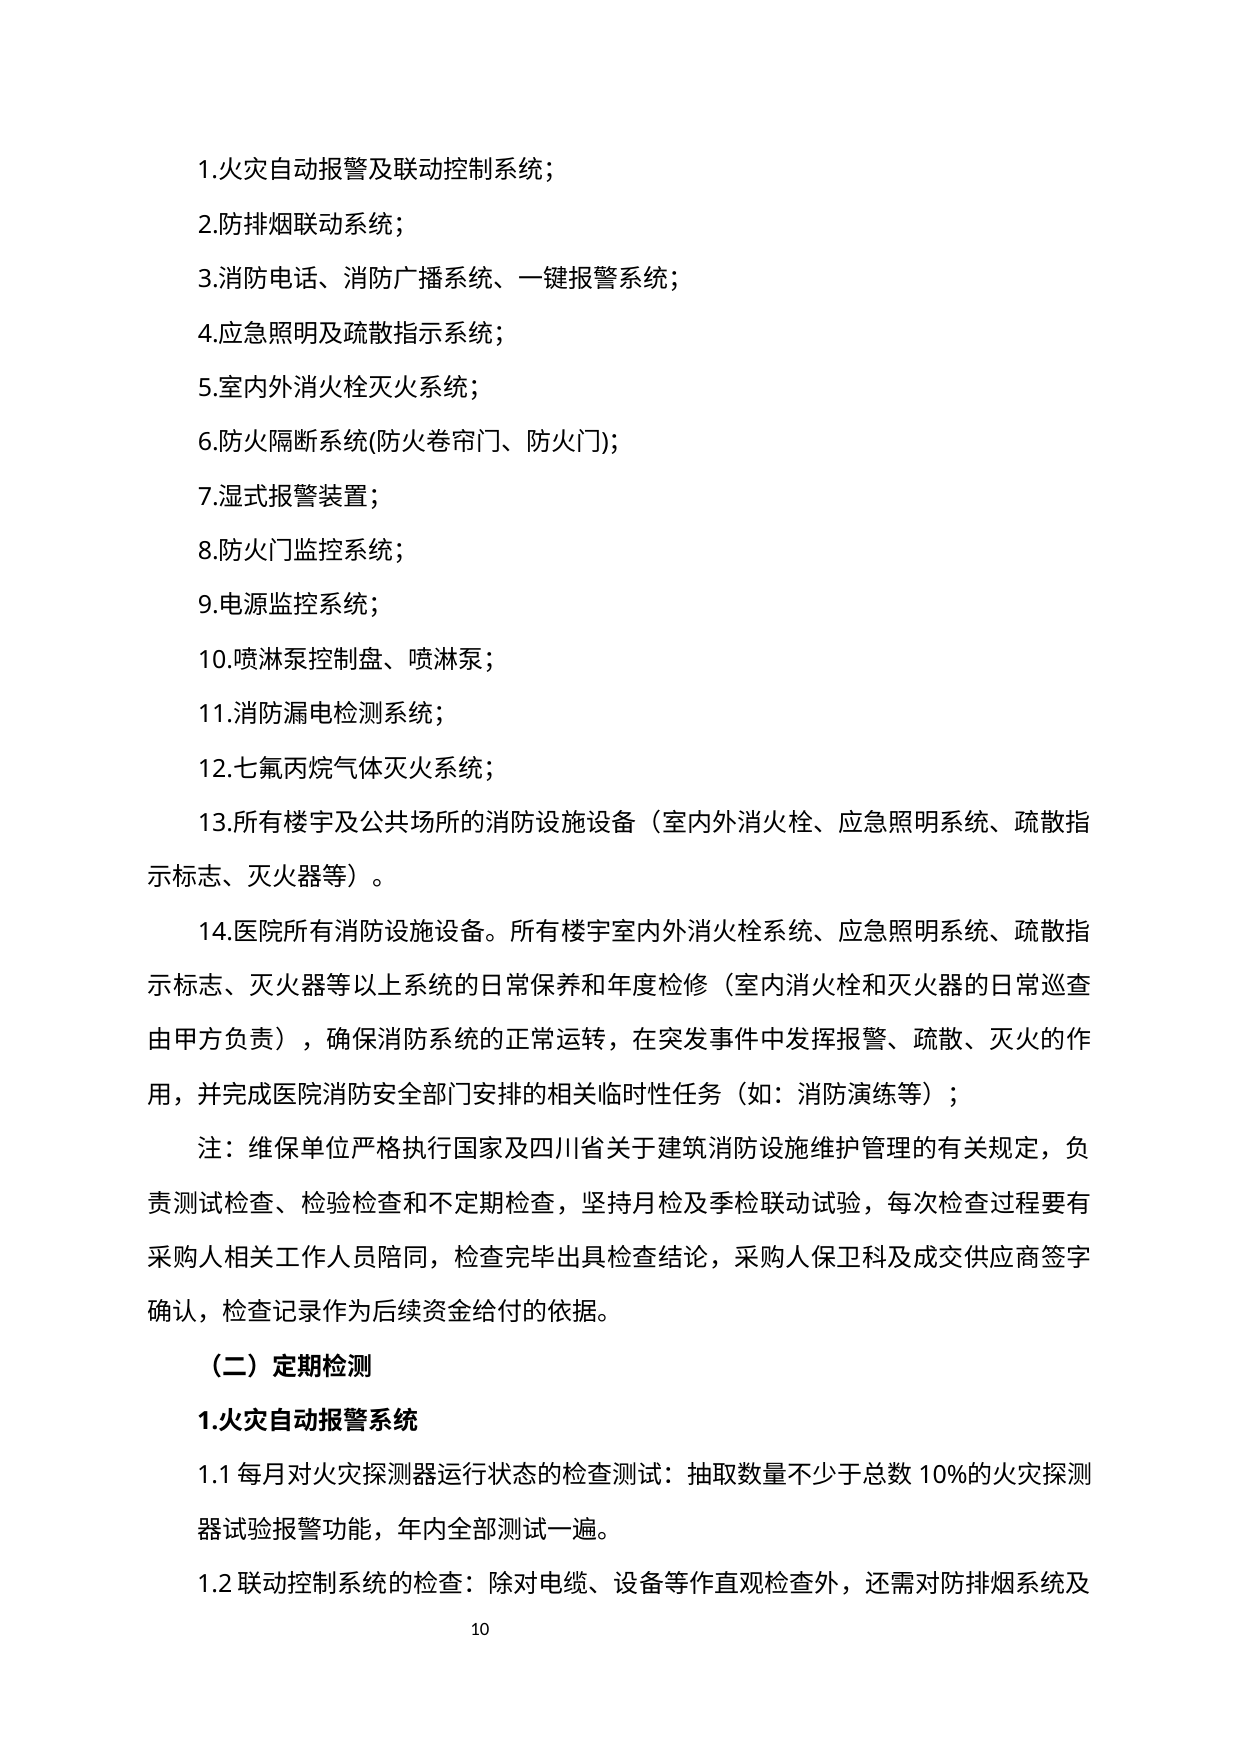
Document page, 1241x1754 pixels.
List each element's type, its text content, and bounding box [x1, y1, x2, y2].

text 11.消防漏电检测系统； [148, 694, 1092, 730]
text 5.室内外消火栓灭火系统； [148, 367, 1092, 404]
text 6.防火隔断系统(防火卷帘门、防火门)； [148, 422, 1092, 458]
text 9.电源监控系统； [148, 585, 1092, 621]
text 7.湿式报警装置； [148, 476, 1092, 512]
text 10.喷淋泵控制盘、喷淋泵； [148, 639, 1092, 676]
text 2.防排烟联动系统； [148, 204, 1092, 241]
text 1.1每月对火灾探测器运行状态的检查测试：抽取数量不少于总数10%的火灾探测器试验报警功能，年内全部测试一遍。 [197, 1455, 1092, 1546]
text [197, 1564, 1092, 1600]
text 14.医院所有消防设施设备。所有楼宇室内外消火栓系统、应急照明系统、疏散指示标志、灭火器等以上系统的日常保养和年度检修（室内消火栓和灭火器的日常巡查由甲方负责），确保消防系统的正常运转，在突发事件中发挥报警、疏散、灭火的作用，并完成医院消防安全部门安排的相关临时性任务（如：消防演练等）； [148, 911, 1092, 1111]
text 注：维保单位严格执行国家及四川省关于建筑消防设施维护管理的有关规定，负责测试检查、检验检查和不定期检查，坚持月检及季检联动试验，每次检查过程要有采购人相关工作人员陪同，检查完毕出具检查结论，采购人保卫科及成交供应商签字确认，检查记录作为后续资金给付的依据。 [148, 1129, 1092, 1328]
text （二）定期检测 [148, 1346, 1092, 1382]
text 4.应急照明及疏散指示系统； [148, 313, 1092, 349]
text 8.防火门监控系统； [148, 531, 1092, 567]
text 1.火灾自动报警及联动控制系统； [197, 150, 1092, 186]
text 12.七氟丙烷气体灭火系统； [148, 748, 1092, 784]
text 1.火灾自动报警系统 [197, 1401, 1092, 1437]
text 13.所有楼宇及公共场所的消防设施设备（室内外消火栓、应急照明系统、疏散指示标志、灭火器等）。 [148, 802, 1092, 893]
text 3.消防电话、消防广播系统、一键报警系统； [148, 259, 1092, 295]
